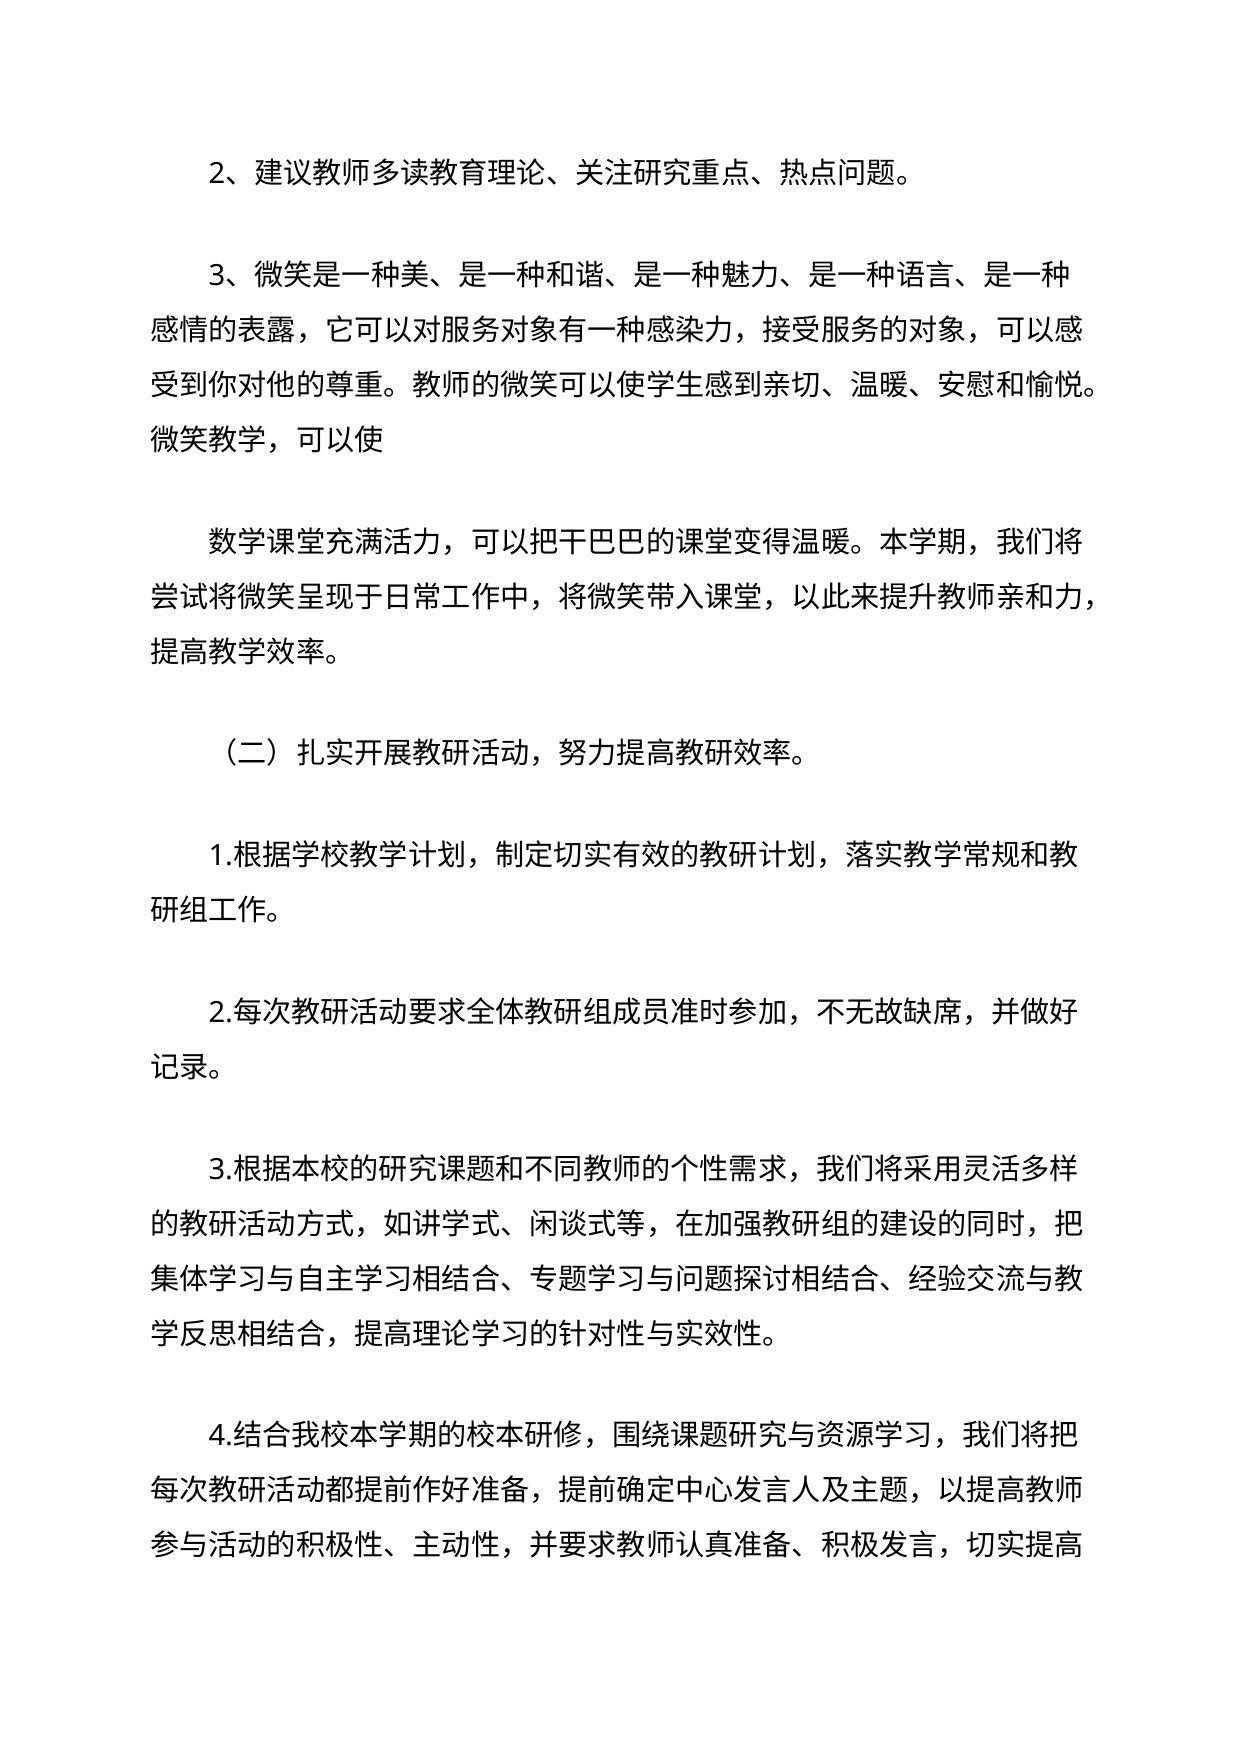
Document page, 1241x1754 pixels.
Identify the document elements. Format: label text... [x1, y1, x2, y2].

text 3.根据本校的研究课题和不同教师的个性需求，我们将采用灵活多样的教研活动方式，如讲学式、闲谈式等，在加强教研组的建设的同时，把集体学习与自主学习相结合、专题学习与问题探讨相结合、经验交流与教学反思相结合，提高理论学习的针对性与实效性。 [150, 1145, 1090, 1352]
text 数学课堂充满活力，可以把干巴巴的课堂变得温暖。本学期，我们将尝试将微笑呈现于日常工作中，将微笑带入课堂，以此来提升教师亲和力，提高教学效率。 [150, 518, 1090, 671]
text 2.每次教研活动要求全体教研组成员准时参加，不无故缺席，并做好记录。 [150, 989, 1090, 1086]
text 2、建议教师多读教育理论、关注研究重点、热点问题。 [150, 150, 1090, 192]
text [150, 1412, 1090, 1564]
text 1.根据学校教学计划，制定切实有效的教研计划，落实教学常规和教研组工作。 [150, 832, 1090, 929]
text 3、微笑是一种美、是一种和谐、是一种魅力、是一种语言、是一种感情的表露，它可以对服务对象有一种感染力，接受服务的对象，可以感受到你对他的尊重。教师的微笑可以使学生感到亲切、温暖、安慰和愉悦。微笑教学，可以使 [150, 252, 1090, 459]
text （二）扎实开展教研活动，努力提高教研效率。 [150, 730, 1090, 772]
